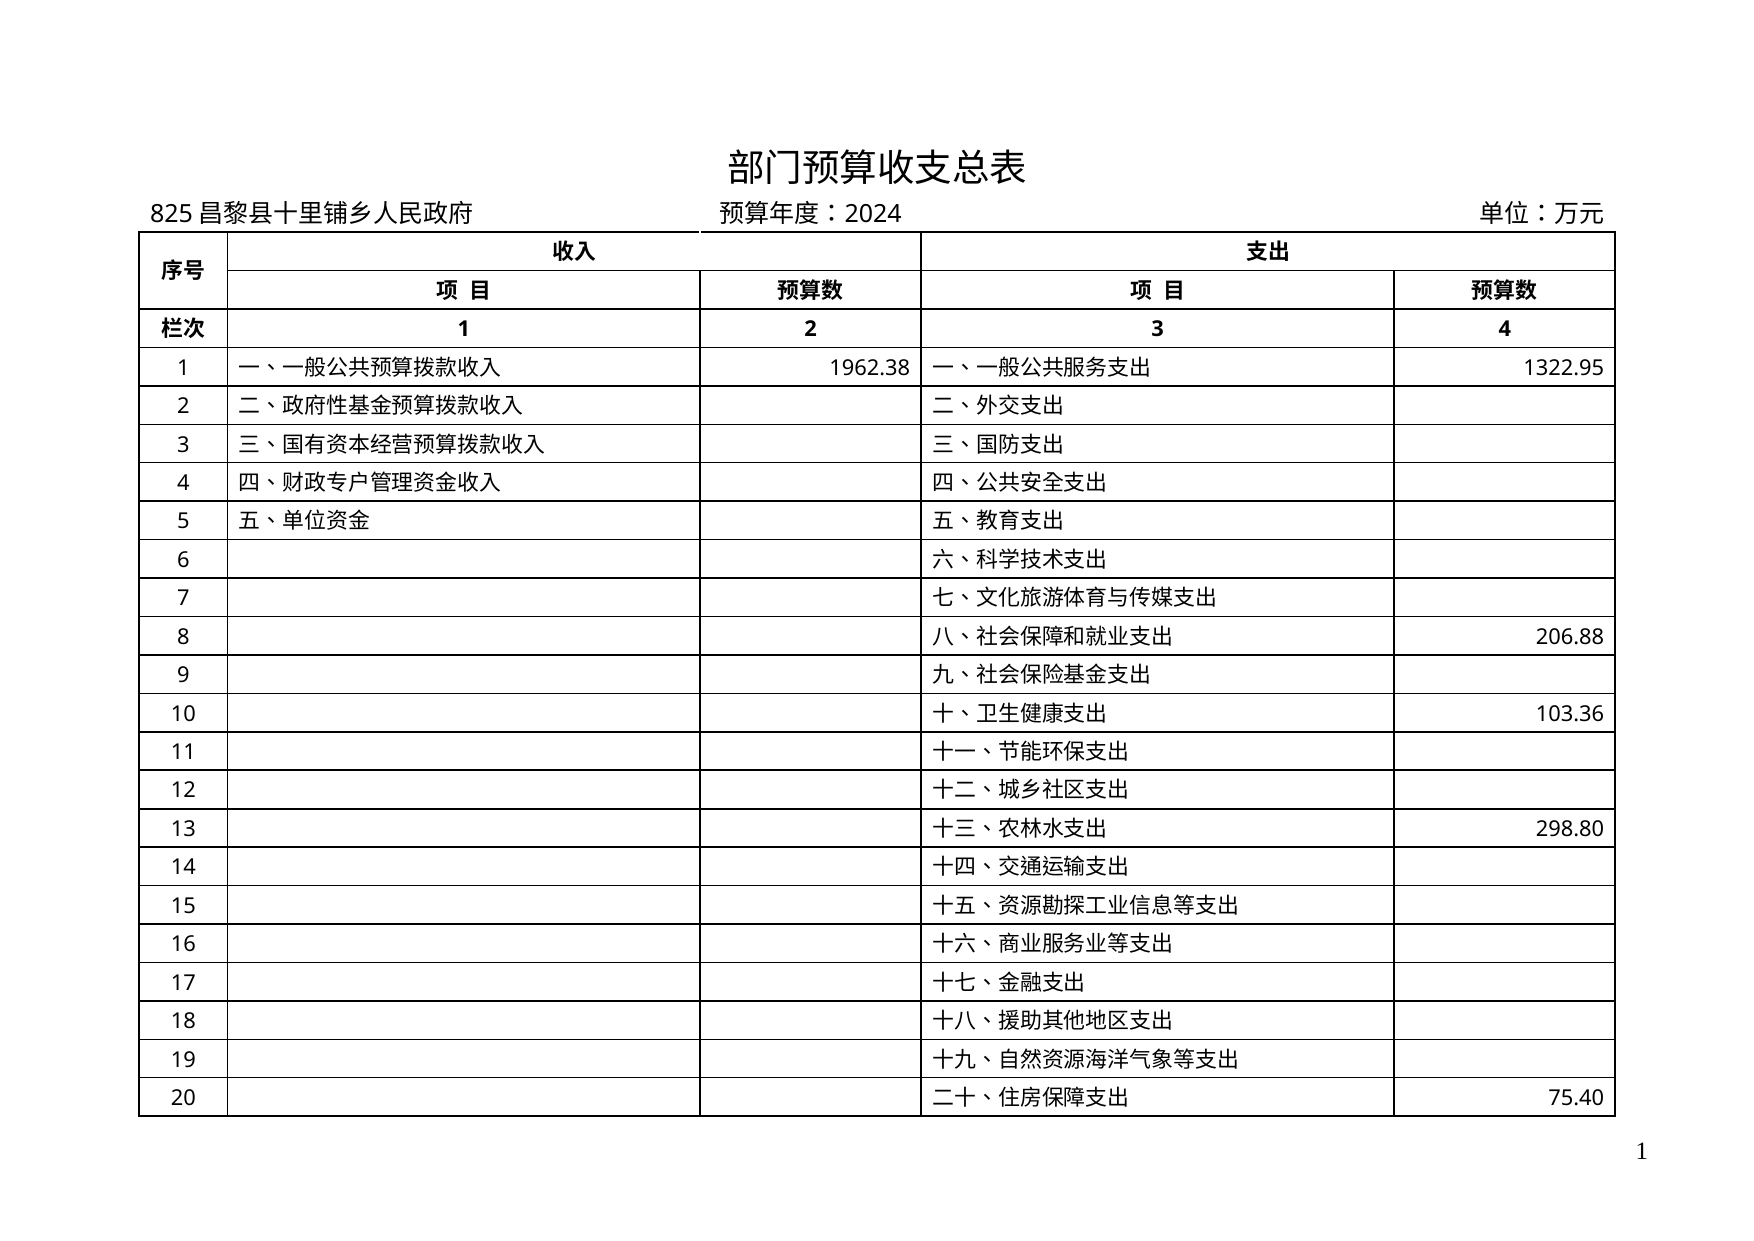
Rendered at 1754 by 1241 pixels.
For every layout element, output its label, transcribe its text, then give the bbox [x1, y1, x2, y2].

table_cell [701, 1078, 920, 1115]
table_cell [701, 733, 920, 769]
table_cell 一、一般公共服务支出 [922, 348, 1393, 385]
table_cell [701, 540, 920, 577]
table_cell [228, 579, 699, 616]
table_cell [1395, 848, 1614, 885]
table_cell 十二、城乡社区支出 [922, 771, 1393, 808]
table_cell [1395, 463, 1614, 500]
table_cell 19 [140, 1040, 227, 1077]
table_cell 17 [140, 963, 227, 1000]
table_cell 项 目 [228, 271, 699, 308]
table_cell [1395, 579, 1614, 616]
table_cell 十九、自然资源海洋气象等支出 [922, 1040, 1393, 1077]
table_cell [701, 579, 920, 616]
table_cell 五、教育支出 [922, 502, 1393, 539]
table_header 预算年度：2024 [701, 195, 920, 231]
table_cell 11 [140, 733, 227, 769]
table_cell [228, 540, 699, 577]
table_cell 预算数 [1395, 271, 1614, 308]
table_cell [1395, 733, 1614, 769]
table_cell 收入 [228, 233, 920, 270]
table_cell 十、卫生健康支出 [922, 694, 1393, 731]
table_cell 16 [140, 925, 227, 962]
table_header 单位：万元 [922, 195, 1614, 231]
table_cell [701, 1002, 920, 1038]
table_cell 12 [140, 771, 227, 808]
table_cell [1395, 1040, 1614, 1077]
table_cell 二十、住房保障支出 [922, 1078, 1393, 1115]
table_cell 7 [140, 579, 227, 616]
table_cell 1 [228, 310, 699, 347]
table_cell [701, 886, 920, 923]
table_cell 8 [140, 617, 227, 654]
table_cell [701, 694, 920, 731]
table_cell 3 [140, 425, 227, 462]
table_cell [1395, 886, 1614, 923]
table_cell [701, 810, 920, 846]
table_header 825昌黎县十里铺乡人民政府 [140, 195, 699, 231]
table_cell [228, 1040, 699, 1077]
table_cell [701, 848, 920, 885]
table_cell [701, 387, 920, 423]
table_cell 七、文化旅游体育与传媒支出 [922, 579, 1393, 616]
table_cell 十一、节能环保支出 [922, 733, 1393, 769]
table_cell 2 [701, 310, 920, 347]
table_cell 14 [140, 848, 227, 885]
table_cell [228, 886, 699, 923]
table_cell 三、国防支出 [922, 425, 1393, 462]
table_cell [701, 502, 920, 539]
table_cell 10 [140, 694, 227, 731]
table_cell [1395, 963, 1614, 1000]
table_cell 4 [1395, 310, 1614, 347]
table_cell 206.88 [1395, 617, 1614, 654]
table_cell [228, 733, 699, 769]
table_cell [701, 925, 920, 962]
table_cell [228, 810, 699, 846]
table_cell 18 [140, 1002, 227, 1038]
table_cell 20 [140, 1078, 227, 1115]
table_cell [701, 771, 920, 808]
table_cell [1395, 656, 1614, 692]
table_cell 栏次 [140, 310, 227, 347]
table_cell 一、一般公共预算拨款收入 [228, 348, 699, 385]
table_cell 三、国有资本经营预算拨款收入 [228, 425, 699, 462]
table_cell 15 [140, 886, 227, 923]
table_cell 四、财政专户管理资金收入 [228, 463, 699, 500]
table_cell [1395, 771, 1614, 808]
table_cell 十七、金融支出 [922, 963, 1393, 1000]
table_cell 预算数 [701, 271, 920, 308]
text 部门预算收支总表 [106, 142, 1648, 193]
table_cell [228, 617, 699, 654]
table_cell 9 [140, 656, 227, 692]
table_cell [228, 963, 699, 1000]
table_cell 103.36 [1395, 694, 1614, 731]
table_cell [701, 425, 920, 462]
table_cell [228, 694, 699, 731]
table_cell [1395, 502, 1614, 539]
table_cell 二、外交支出 [922, 387, 1393, 423]
table_cell 298.80 [1395, 810, 1614, 846]
table_cell [701, 963, 920, 1000]
table_cell [1395, 1002, 1614, 1038]
table_cell 序号 [140, 233, 227, 308]
table_cell 3 [922, 310, 1393, 347]
table_cell 十三、农林水支出 [922, 810, 1393, 846]
table_cell 五、单位资金 [228, 502, 699, 539]
table_cell [228, 656, 699, 692]
table_cell 4 [140, 463, 227, 500]
table_cell [228, 771, 699, 808]
table_cell [701, 617, 920, 654]
table_cell 四、公共安全支出 [922, 463, 1393, 500]
table_cell 75.40 [1395, 1078, 1614, 1115]
table_cell 支出 [922, 233, 1614, 270]
table_cell 六、科学技术支出 [922, 540, 1393, 577]
table_cell 1 [140, 348, 227, 385]
table_cell 九、社会保险基金支出 [922, 656, 1393, 692]
table_cell 6 [140, 540, 227, 577]
table_cell 项 目 [922, 271, 1393, 308]
table_cell 2 [140, 387, 227, 423]
table_cell 13 [140, 810, 227, 846]
table_cell 十八、援助其他地区支出 [922, 1002, 1393, 1038]
table_cell [228, 1002, 699, 1038]
table_cell 二、政府性基金预算拨款收入 [228, 387, 699, 423]
table_cell [1395, 925, 1614, 962]
table_cell 十五、资源勘探工业信息等支出 [922, 886, 1393, 923]
table_cell 八、社会保障和就业支出 [922, 617, 1393, 654]
table_cell [1395, 540, 1614, 577]
table_cell [701, 656, 920, 692]
table_cell 十六、商业服务业等支出 [922, 925, 1393, 962]
table_cell 十四、交通运输支出 [922, 848, 1393, 885]
table_cell [1395, 425, 1614, 462]
table_cell 5 [140, 502, 227, 539]
table_cell [228, 925, 699, 962]
table_cell 1962.38 [701, 348, 920, 385]
table_cell [1395, 387, 1614, 423]
table_cell [228, 848, 699, 885]
table_cell [701, 463, 920, 500]
table_cell [228, 1078, 699, 1115]
table_cell [701, 1040, 920, 1077]
table_cell 1322.95 [1395, 348, 1614, 385]
